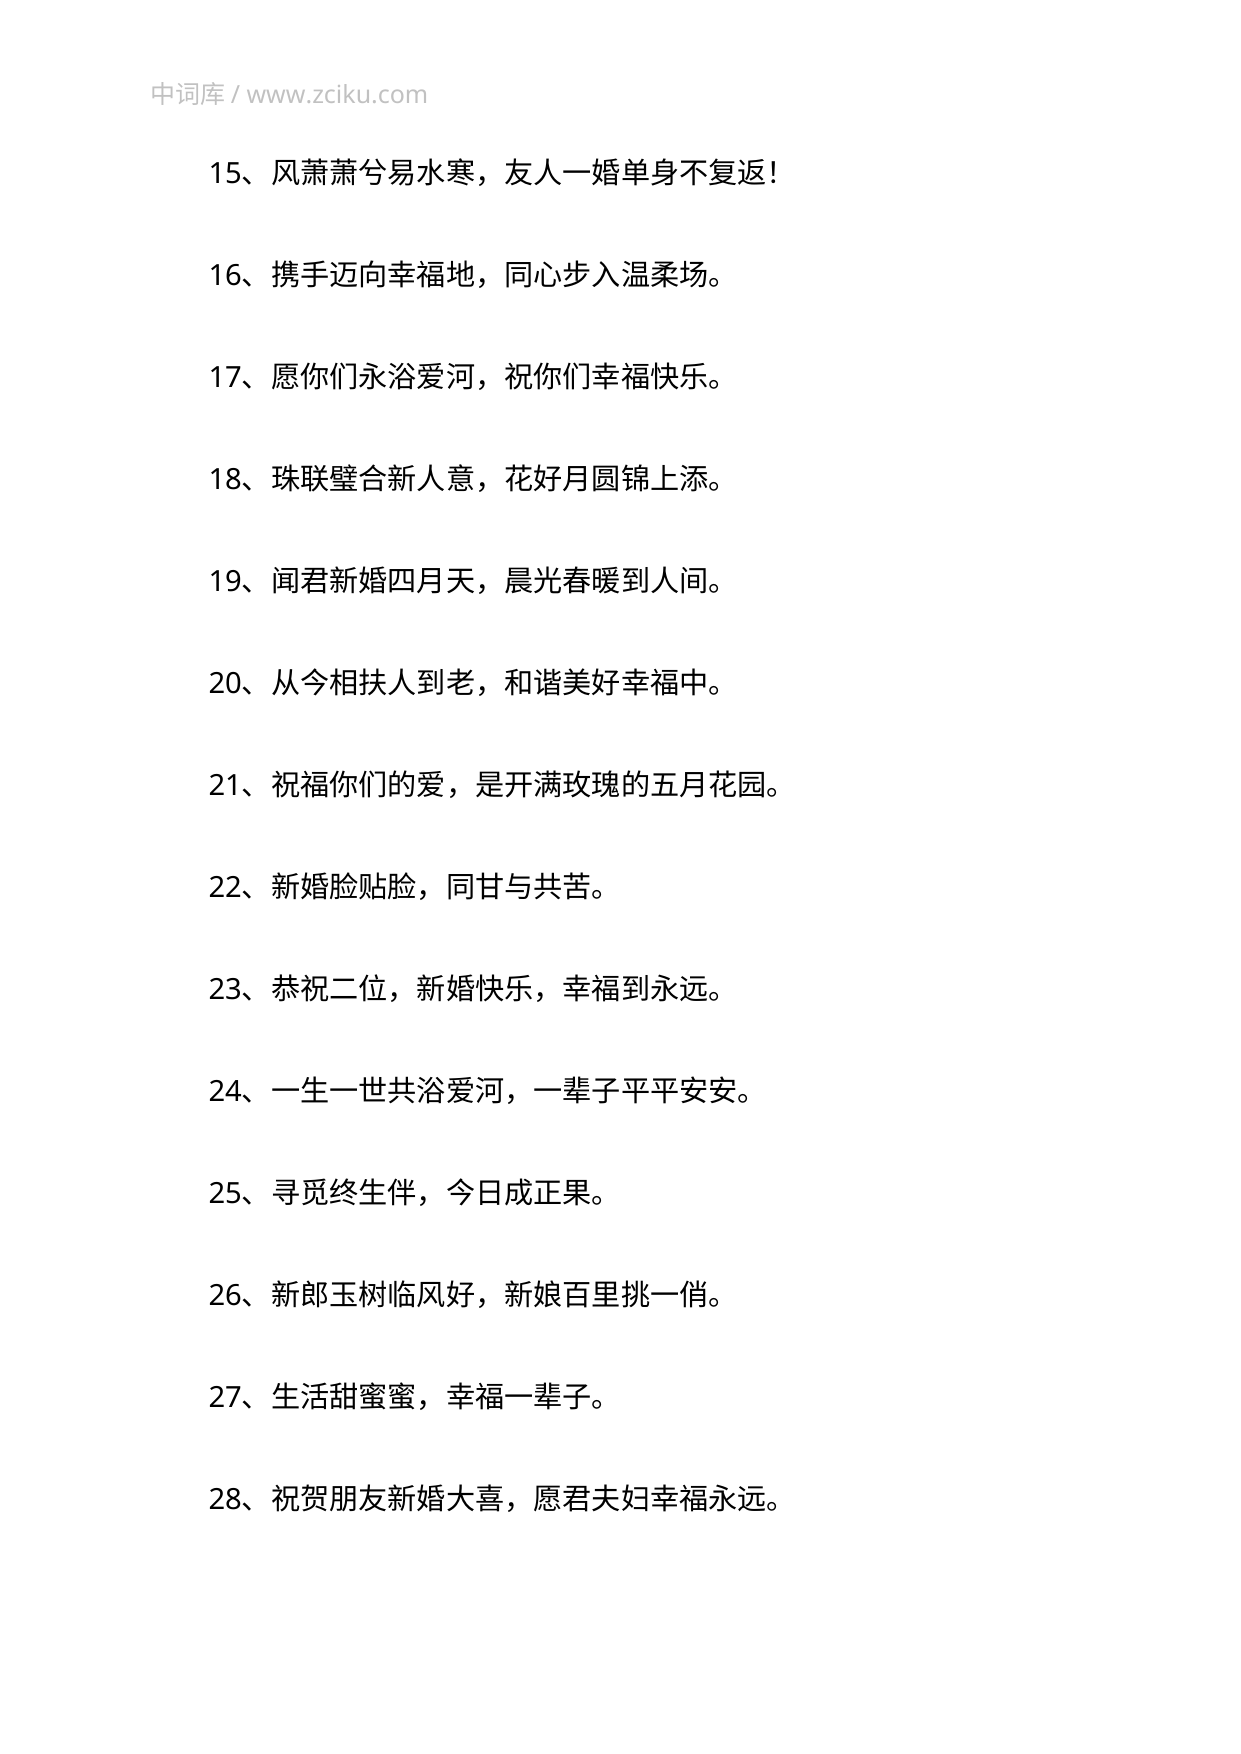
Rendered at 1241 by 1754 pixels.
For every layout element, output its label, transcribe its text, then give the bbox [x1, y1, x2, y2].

text 18、珠联璧合新人意，花好月圆锦上添。 [150, 456, 1090, 498]
text 26、新郎玉树临风好，新娘百里挑一俏。 [150, 1272, 1090, 1314]
text 21、祝福你们的爱，是开满玫瑰的五月花园。 [150, 762, 1090, 804]
text 28、祝贺朋友新婚大喜，愿君夫妇幸福永远。 [150, 1476, 1090, 1518]
text 19、闻君新婚四月天，晨光春暖到人间。 [150, 558, 1090, 600]
text 17、愿你们永浴爱河，祝你们幸福快乐。 [150, 354, 1090, 396]
text 24、一生一世共浴爱河，一辈子平平安安。 [150, 1068, 1090, 1110]
text 23、恭祝二位，新婚快乐，幸福到永远。 [150, 966, 1090, 1008]
text 25、寻觅终生伴，今日成正果。 [150, 1170, 1090, 1212]
text 15、风萧萧兮易水寒，友人一婚单身不复返！ [150, 150, 1090, 192]
text 16、携手迈向幸福地，同心步入温柔场。 [150, 252, 1090, 294]
text 27、生活甜蜜蜜，幸福一辈子。 [150, 1374, 1090, 1416]
text 20、从今相扶人到老，和谐美好幸福中。 [150, 660, 1090, 702]
text 22、新婚脸贴脸，同甘与共苦。 [150, 864, 1090, 906]
